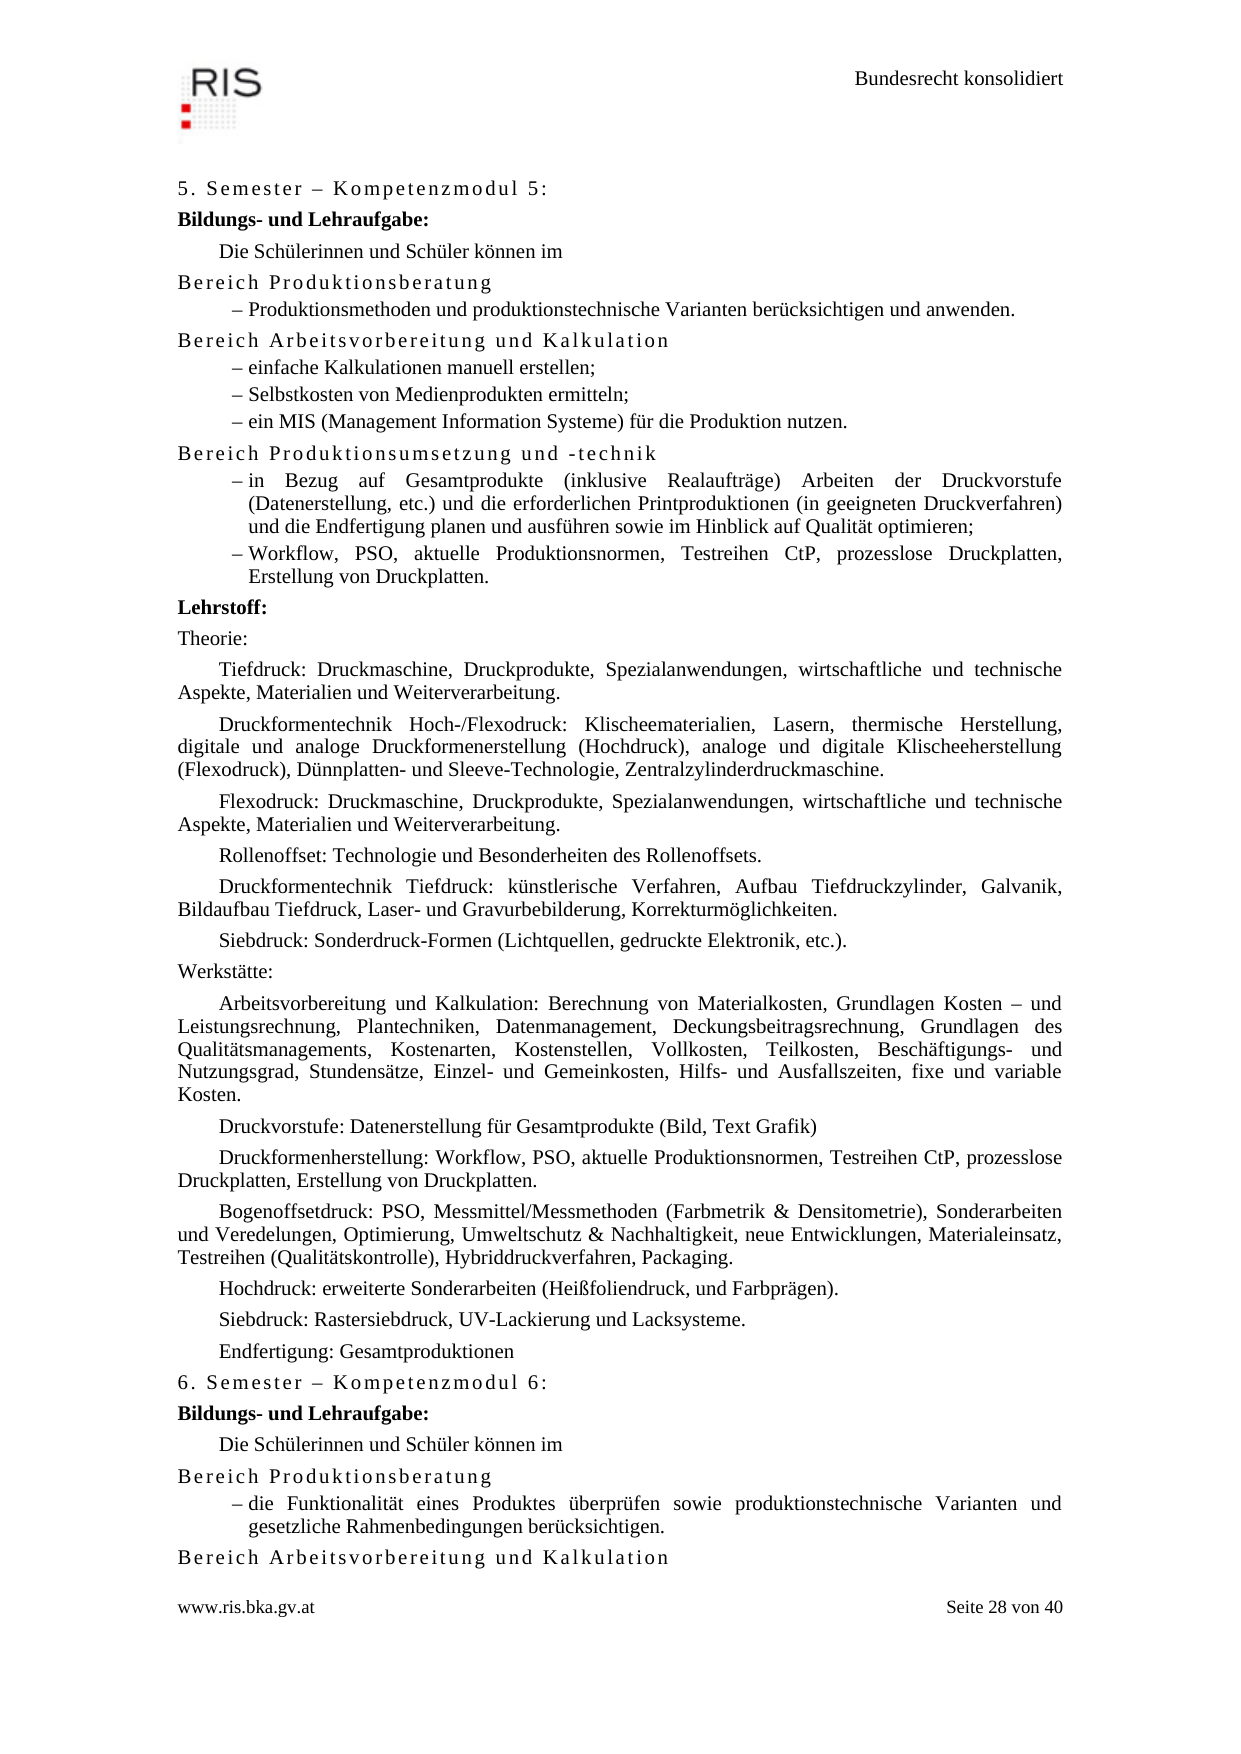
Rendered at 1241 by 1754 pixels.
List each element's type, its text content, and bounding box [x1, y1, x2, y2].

text Druckvorstufe: Datenerstellung für Gesamtprodukte (Bild, Text Grafik) [177, 1115, 1063, 1138]
text Arbeitsvorbereitung und Kalkulation: Berechnung von Materialkosten, Grundlagen Kosten – und Leistungsrechnung, Plantechniken, Datenmanagement, Deckungsbeitragsrechnung, Grundlagen des Qualitätsmanagements, Kostenarten, Kostenstellen, Vollkosten, Teilkosten, Beschäftigungs- und Nutzungsgrad, Stundensätze, Einzel- und Gemeinkosten, Hilfs- und Ausfallszeiten, fixe und variable Kosten. [177, 992, 1063, 1106]
text Bereich Produktionsberatung [177, 271, 1063, 294]
text Rollenoffset: Technologie und Besonderheiten des Rollenoffsets. [177, 844, 1063, 867]
text Bereich Arbeitsvorbereitung und Kalkulation [177, 329, 1063, 352]
text Die Schülerinnen und Schüler können im [177, 1433, 1063, 1456]
text – ein MIS (Management Information Systeme) für die Produktion nutzen. [177, 411, 1063, 433]
text – Produktionsmethoden und produktionstechnische Varianten berücksichtigen und anwenden. [177, 298, 1063, 321]
text Bildungs- und Lehraufgabe: [177, 208, 1063, 231]
text Bereich Arbeitsvorbereitung und Kalkulation [177, 1546, 1063, 1569]
text Bereich Produktionsumsetzung und -technik [177, 442, 1063, 465]
text Die Schülerinnen und Schüler können im [177, 240, 1063, 263]
text Bildungs- und Lehraufgabe: [177, 1402, 1063, 1425]
text Hochdruck: erweiterte Sonderarbeiten (Heißfoliendruck, und Farbprägen). [177, 1277, 1063, 1300]
text Bogenoffsetdruck: PSO, Messmittel/Messmethoden (Farbmetrik & Densitometrie), Sonderarbeiten und Veredelungen, Optimierung, Umweltschutz & Nachhaltigkeit, neue Entwicklungen, Materialeinsatz, Testreihen (Qualitätskontrolle), Hybriddruckverfahren, Packaging. [177, 1200, 1063, 1269]
text Theorie: [177, 627, 1063, 650]
text Druckformentechnik Hoch-/Flexodruck: Klischeematerialien, Lasern, thermische Herstellung, digitale und analoge Druckformenerstellung (Hochdruck), analoge und digitale Klischeeherstellung (Flexodruck), Dünnplatten- und Sleeve-Technologie, Zentralzylinderdruckmaschine. [177, 713, 1063, 781]
text – die Funktionalität eines Produktes überprüfen sowie produktionstechnische Varianten und gesetzliche Rahmenbedingungen berücksichtigen. [177, 1492, 1063, 1538]
text 6. Semester – Kompetenzmodul 6: [177, 1371, 1063, 1394]
text 5. Semester – Kompetenzmodul 5: [177, 177, 1063, 200]
text Endfertigung: Gesamtproduktionen [177, 1340, 1063, 1363]
text Bereich Produktionsberatung [177, 1465, 1063, 1488]
text – Selbstkosten von Medienprodukten ermitteln; [177, 383, 1063, 406]
text Flexodruck: Druckmaschine, Druckprodukte, Spezialanwendungen, wirtschaftliche und technische Aspekte, Materialien und Weiterverarbeitung. [177, 790, 1063, 836]
text Tiefdruck: Druckmaschine, Druckprodukte, Spezialanwendungen, wirtschaftliche und technische Aspekte, Materialien und Weiterverarbeitung. [177, 658, 1063, 704]
text Lehrstoff: [177, 596, 1063, 619]
text Druckformenherstellung: Workflow, PSO, aktuelle Produktionsnormen, Testreihen CtP, prozesslose Druckplatten, Erstellung von Druckplatten. [177, 1146, 1063, 1192]
picture [177, 57, 264, 144]
text Druckformentechnik Tiefdruck: künstlerische Verfahren, Aufbau Tiefdruckzylinder, Galvanik, Bildaufbau Tiefdruck, Laser- und Gravurbebilderung, Korrekturmöglichkeiten. [177, 875, 1063, 921]
text – Workflow, PSO, aktuelle Produktionsnormen, Testreihen CtP, prozesslose Druckplatten, Erstellung von Druckplatten. [177, 542, 1063, 588]
text Werkstätte: [177, 961, 1063, 983]
text Siebdruck: Sonderdruck-Formen (Lichtquellen, gedruckte Elektronik, etc.). [177, 929, 1063, 952]
text Siebdruck: Rastersiebdruck, UV-Lackierung und Lacksysteme. [177, 1308, 1063, 1331]
text – in Bezug auf Gesamtprodukte (inklusive Realaufträge) Arbeiten der Druckvorstufe (Datenerstellung, etc.) und die erforderlichen Printproduktionen (in geeigneten Druckverfahren) und die Endfertigung planen und ausführen sowie im Hinblick auf Qualität optimieren; [177, 469, 1063, 538]
text – einfache Kalkulationen manuell erstellen; [177, 356, 1063, 379]
